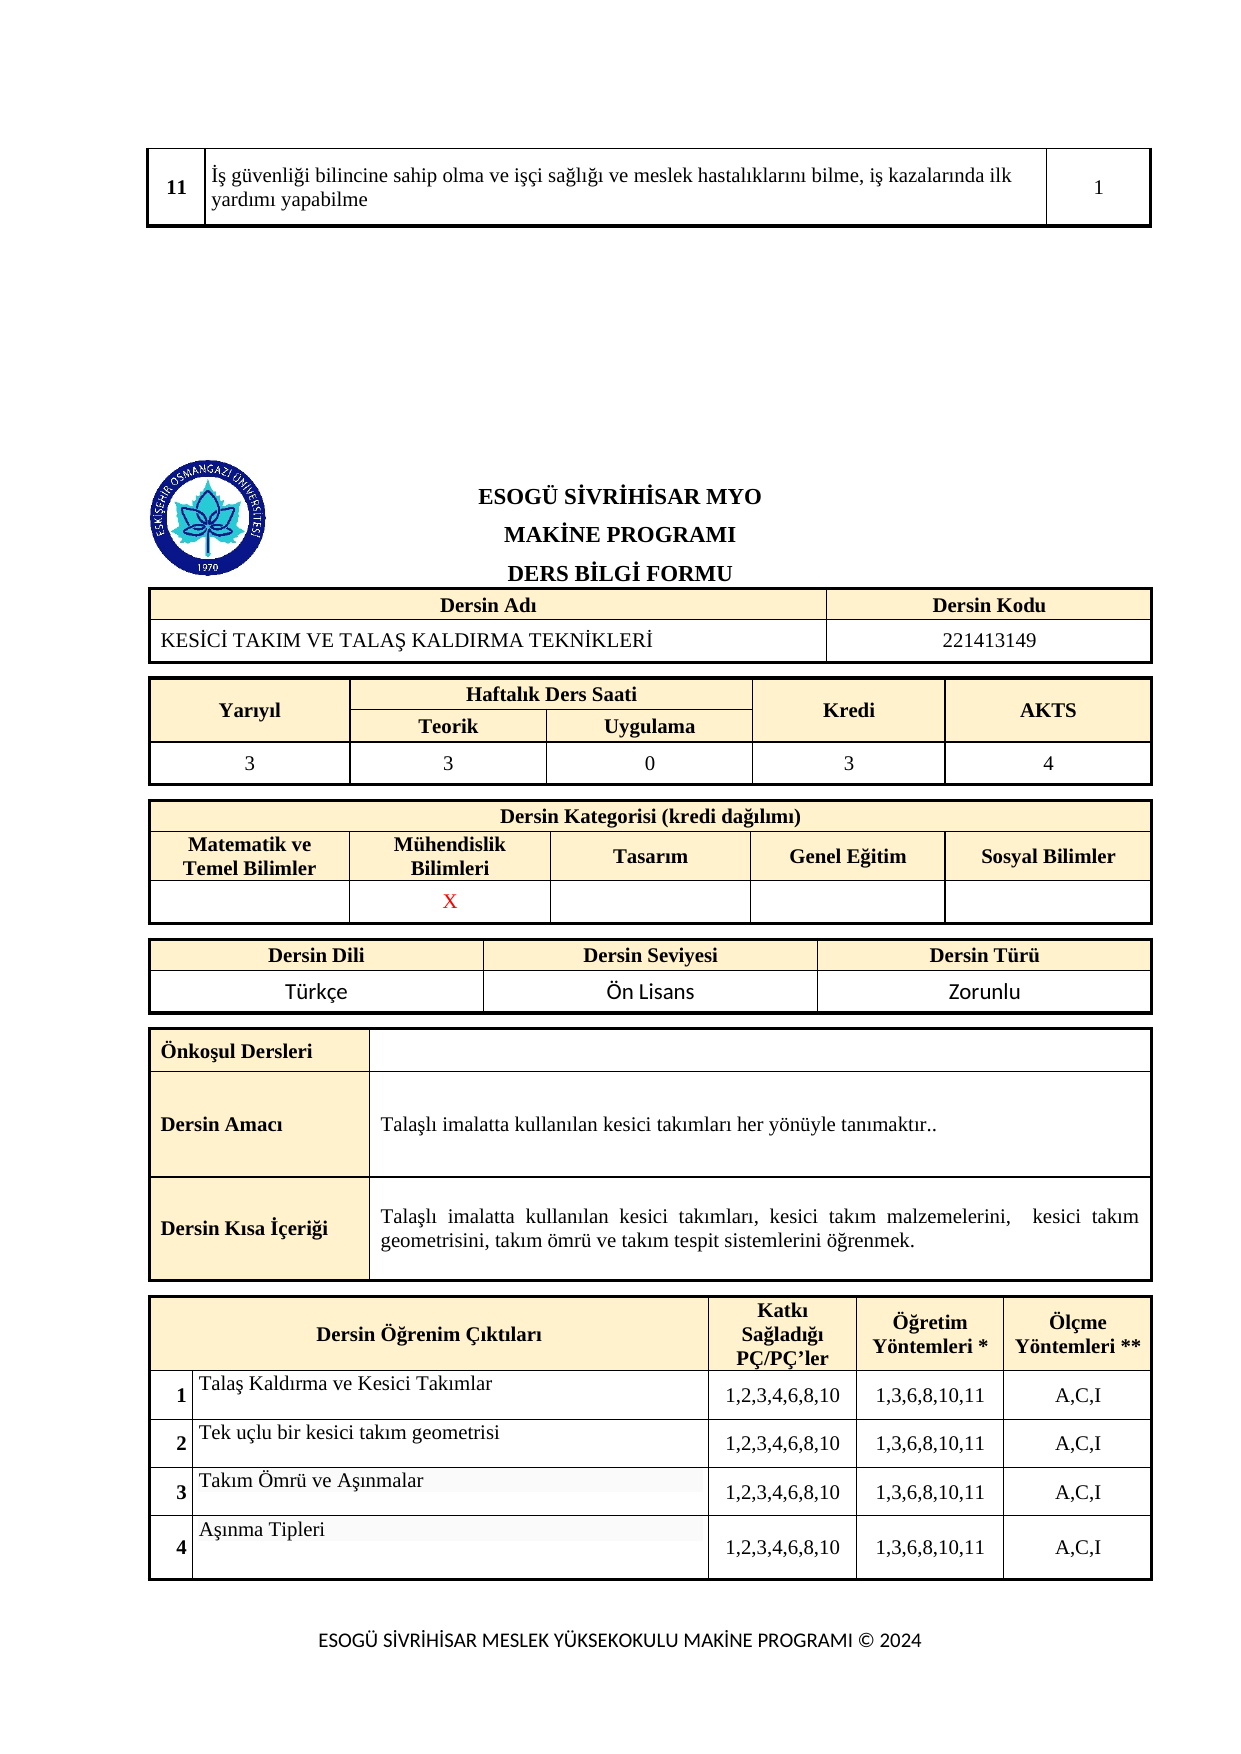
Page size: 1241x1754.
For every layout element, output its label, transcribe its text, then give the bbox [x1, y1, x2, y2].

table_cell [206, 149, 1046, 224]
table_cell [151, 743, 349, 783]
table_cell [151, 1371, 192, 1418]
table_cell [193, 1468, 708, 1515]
text DERS BİLGİ FORMU [148, 560, 1093, 587]
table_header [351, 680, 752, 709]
text MAKİNE PROGRAMI [267, 522, 1093, 548]
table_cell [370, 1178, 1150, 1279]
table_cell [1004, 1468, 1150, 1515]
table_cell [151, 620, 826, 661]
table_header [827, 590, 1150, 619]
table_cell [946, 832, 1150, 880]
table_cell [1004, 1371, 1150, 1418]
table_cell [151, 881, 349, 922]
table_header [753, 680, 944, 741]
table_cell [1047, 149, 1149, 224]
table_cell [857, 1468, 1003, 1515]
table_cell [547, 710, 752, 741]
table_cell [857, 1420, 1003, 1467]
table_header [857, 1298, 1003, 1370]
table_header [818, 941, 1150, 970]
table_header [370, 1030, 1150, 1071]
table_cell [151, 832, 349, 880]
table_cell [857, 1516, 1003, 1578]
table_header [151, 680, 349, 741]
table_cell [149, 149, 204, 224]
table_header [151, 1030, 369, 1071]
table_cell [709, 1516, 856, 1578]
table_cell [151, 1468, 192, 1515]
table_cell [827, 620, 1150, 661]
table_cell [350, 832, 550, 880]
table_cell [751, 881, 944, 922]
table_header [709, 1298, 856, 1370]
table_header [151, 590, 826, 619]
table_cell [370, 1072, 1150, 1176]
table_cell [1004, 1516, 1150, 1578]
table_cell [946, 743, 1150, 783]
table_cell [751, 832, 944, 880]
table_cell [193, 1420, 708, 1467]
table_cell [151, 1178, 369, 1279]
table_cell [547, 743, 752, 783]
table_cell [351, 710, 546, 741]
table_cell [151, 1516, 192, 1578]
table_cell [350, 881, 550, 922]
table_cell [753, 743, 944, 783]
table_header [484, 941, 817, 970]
picture [148, 458, 267, 577]
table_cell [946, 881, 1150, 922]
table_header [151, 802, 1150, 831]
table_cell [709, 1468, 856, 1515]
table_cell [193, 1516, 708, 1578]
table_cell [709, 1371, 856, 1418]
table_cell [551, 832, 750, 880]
text ESOGÜ SİVRİHİSAR MYO [267, 483, 1093, 509]
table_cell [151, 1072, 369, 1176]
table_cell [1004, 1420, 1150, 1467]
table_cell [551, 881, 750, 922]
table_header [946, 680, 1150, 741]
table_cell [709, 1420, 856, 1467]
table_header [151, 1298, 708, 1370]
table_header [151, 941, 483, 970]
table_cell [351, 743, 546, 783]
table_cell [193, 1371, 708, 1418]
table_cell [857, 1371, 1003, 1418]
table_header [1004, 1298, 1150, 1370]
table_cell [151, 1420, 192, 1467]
